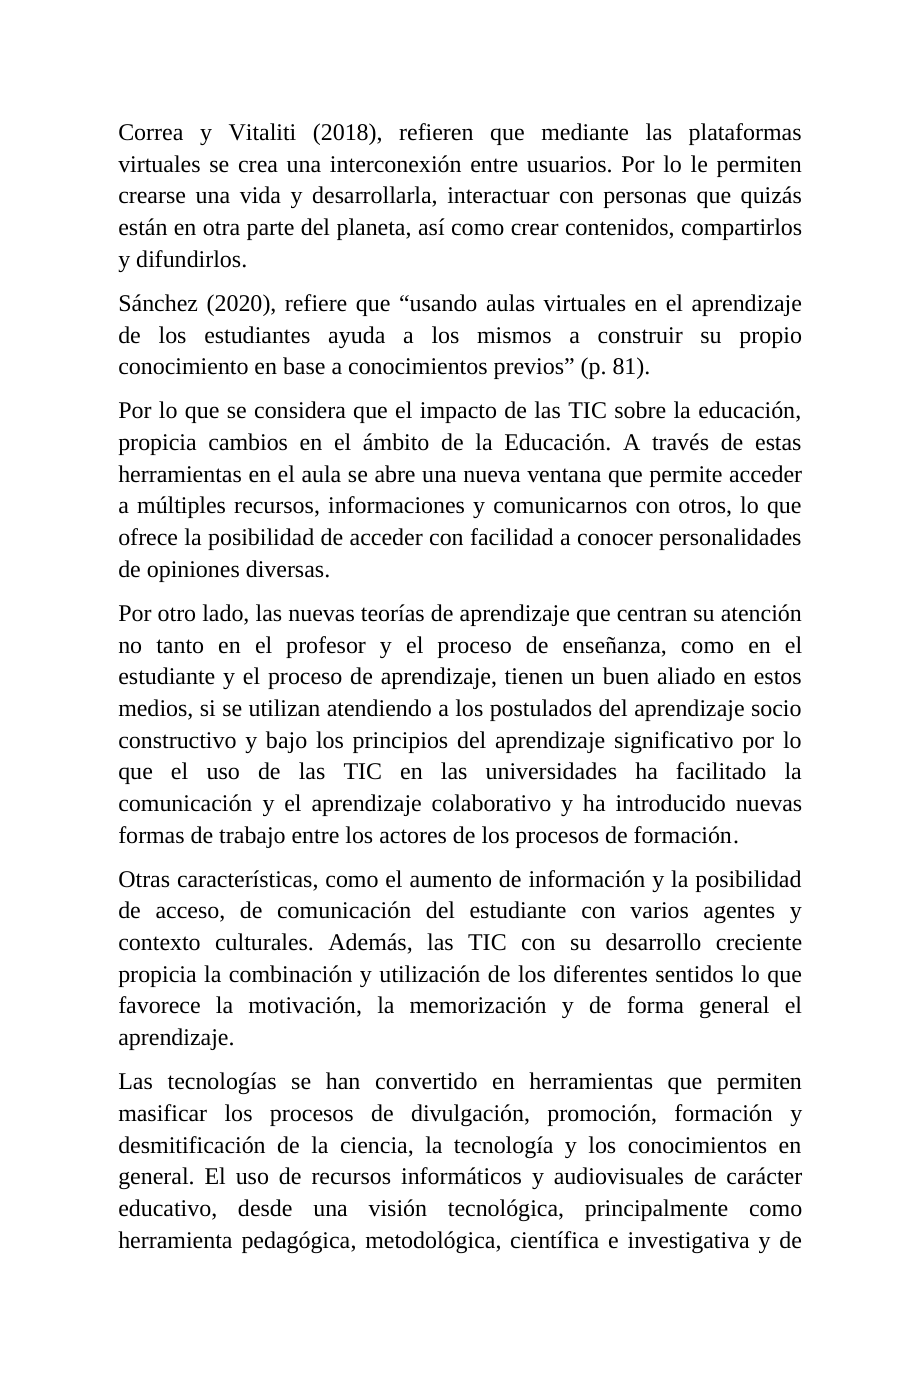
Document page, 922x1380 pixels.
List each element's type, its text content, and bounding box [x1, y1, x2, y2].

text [118, 1067, 803, 1253]
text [118, 118, 803, 272]
text Sánchez (2020), refiere que “usando aulas virtuales en el aprendizaje de los estudiantes ayuda a los mismos a construir su propio conocimiento en base a conocimientos previos” (p. 81). [118, 289, 803, 380]
text Por lo que se considera que el impacto de las TIC sobre la educación, propicia cambios en el ámbito de la Educación. A través de estas herramientas en el aula se abre una nueva ventana que permite acceder a múltiples recursos, informaciones y comunicarnos con otros, lo que ofrece la posibilidad de acceder con facilidad a conocer personalidades de opiniones diversas. [118, 396, 803, 582]
text Otras características, como el aumento de información y la posibilidad de acceso, de comunicación del estudiante con varios agentes y contexto culturales. Además, las TIC con su desarrollo creciente propicia la combinación y utilización de los diferentes sentidos lo que favorece la motivación, la memorización y de forma general el aprendizaje. [118, 865, 803, 1051]
text Por otro lado, las nuevas teorías de aprendizaje que centran su atención no tanto en el profesor y el proceso de enseñanza, como en el estudiante y el proceso de aprendizaje, tienen un buen aliado en estos medios, si se utilizan atendiendo a los postulados del aprendizaje socio constructivo y bajo los principios del aprendizaje significativo por lo que el uso de las TIC en las universidades ha facilitado la comunicación y el aprendizaje colaborativo y ha introducido nuevas formas de trabajo entre los actores de los procesos de formación. [118, 599, 803, 848]
